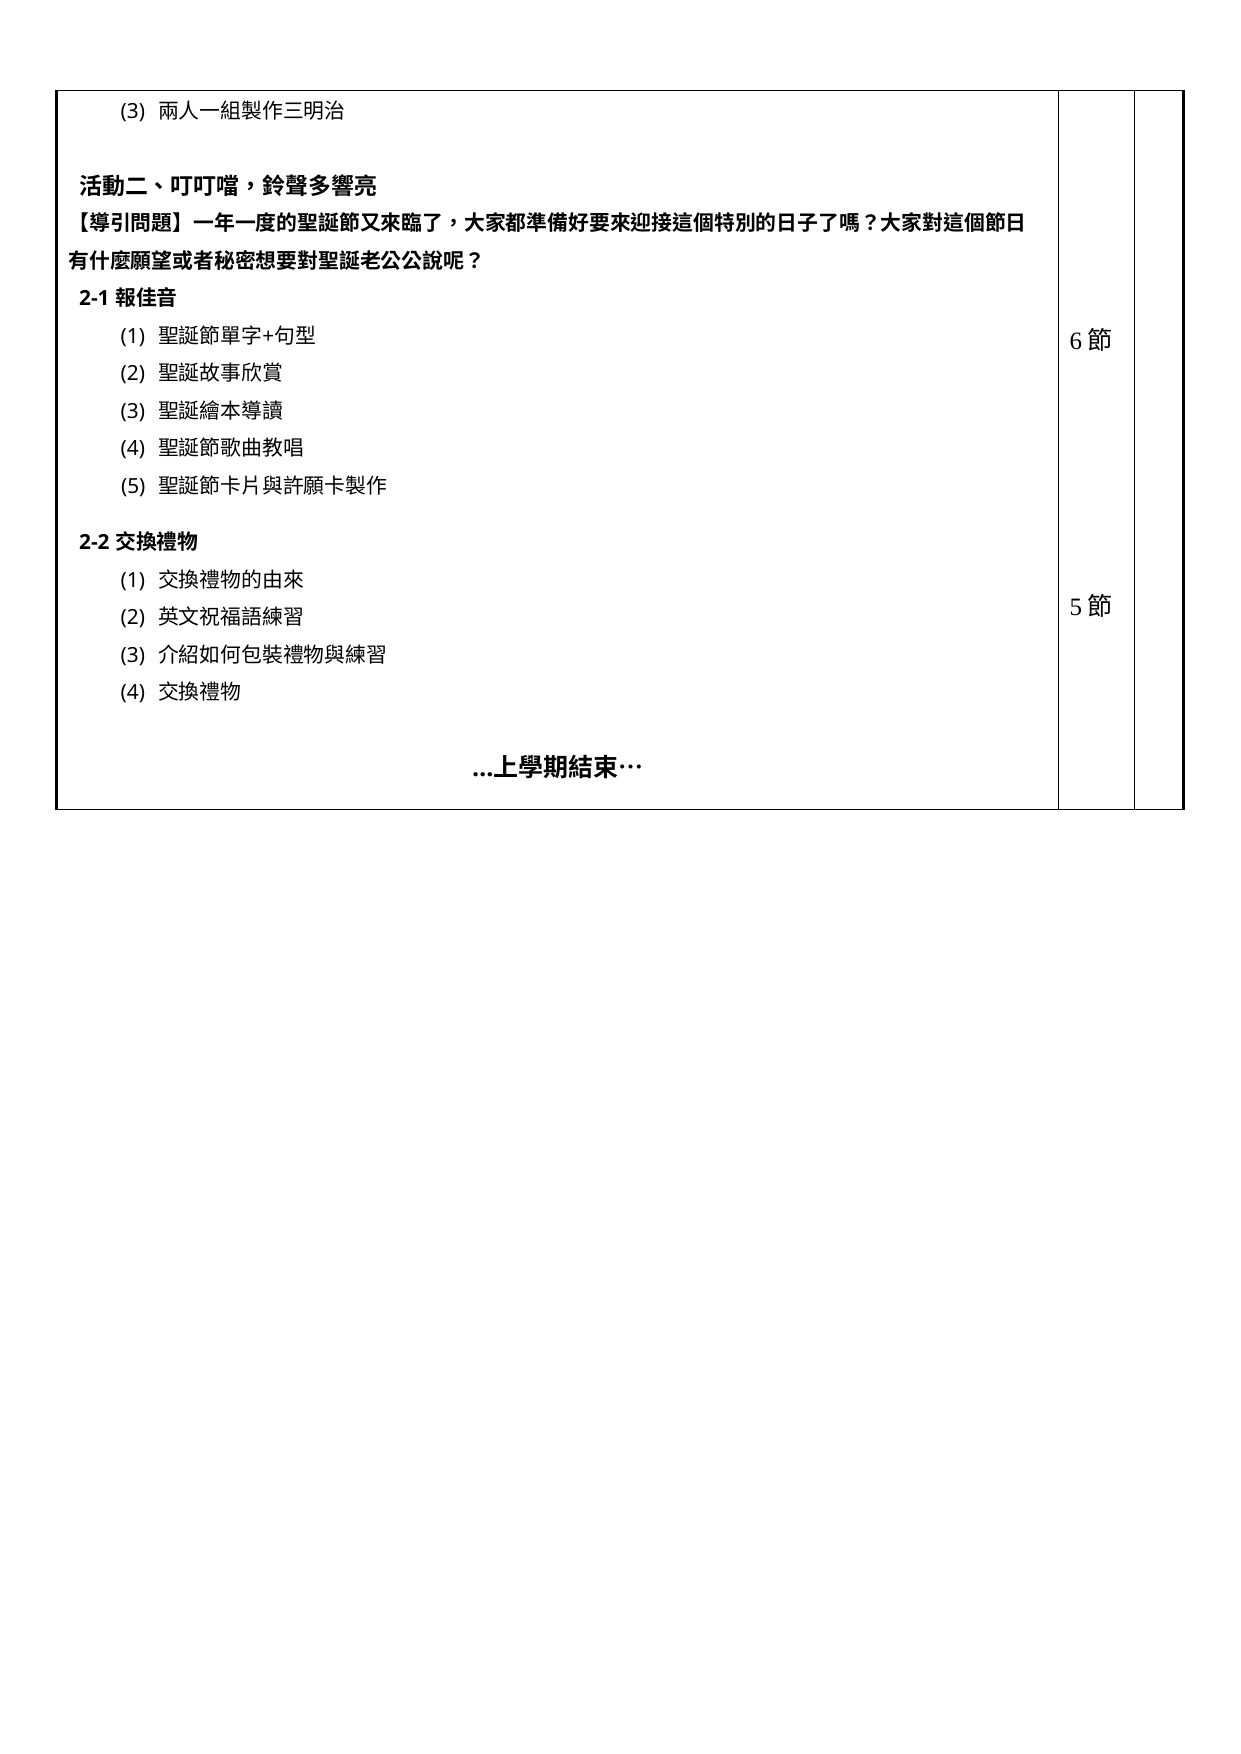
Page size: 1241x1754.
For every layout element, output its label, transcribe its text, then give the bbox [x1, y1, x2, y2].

table_cell 6節 4節 6節 5節 [1059, 91, 1134, 809]
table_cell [58, 91, 1058, 809]
table_cell [1135, 91, 1182, 809]
